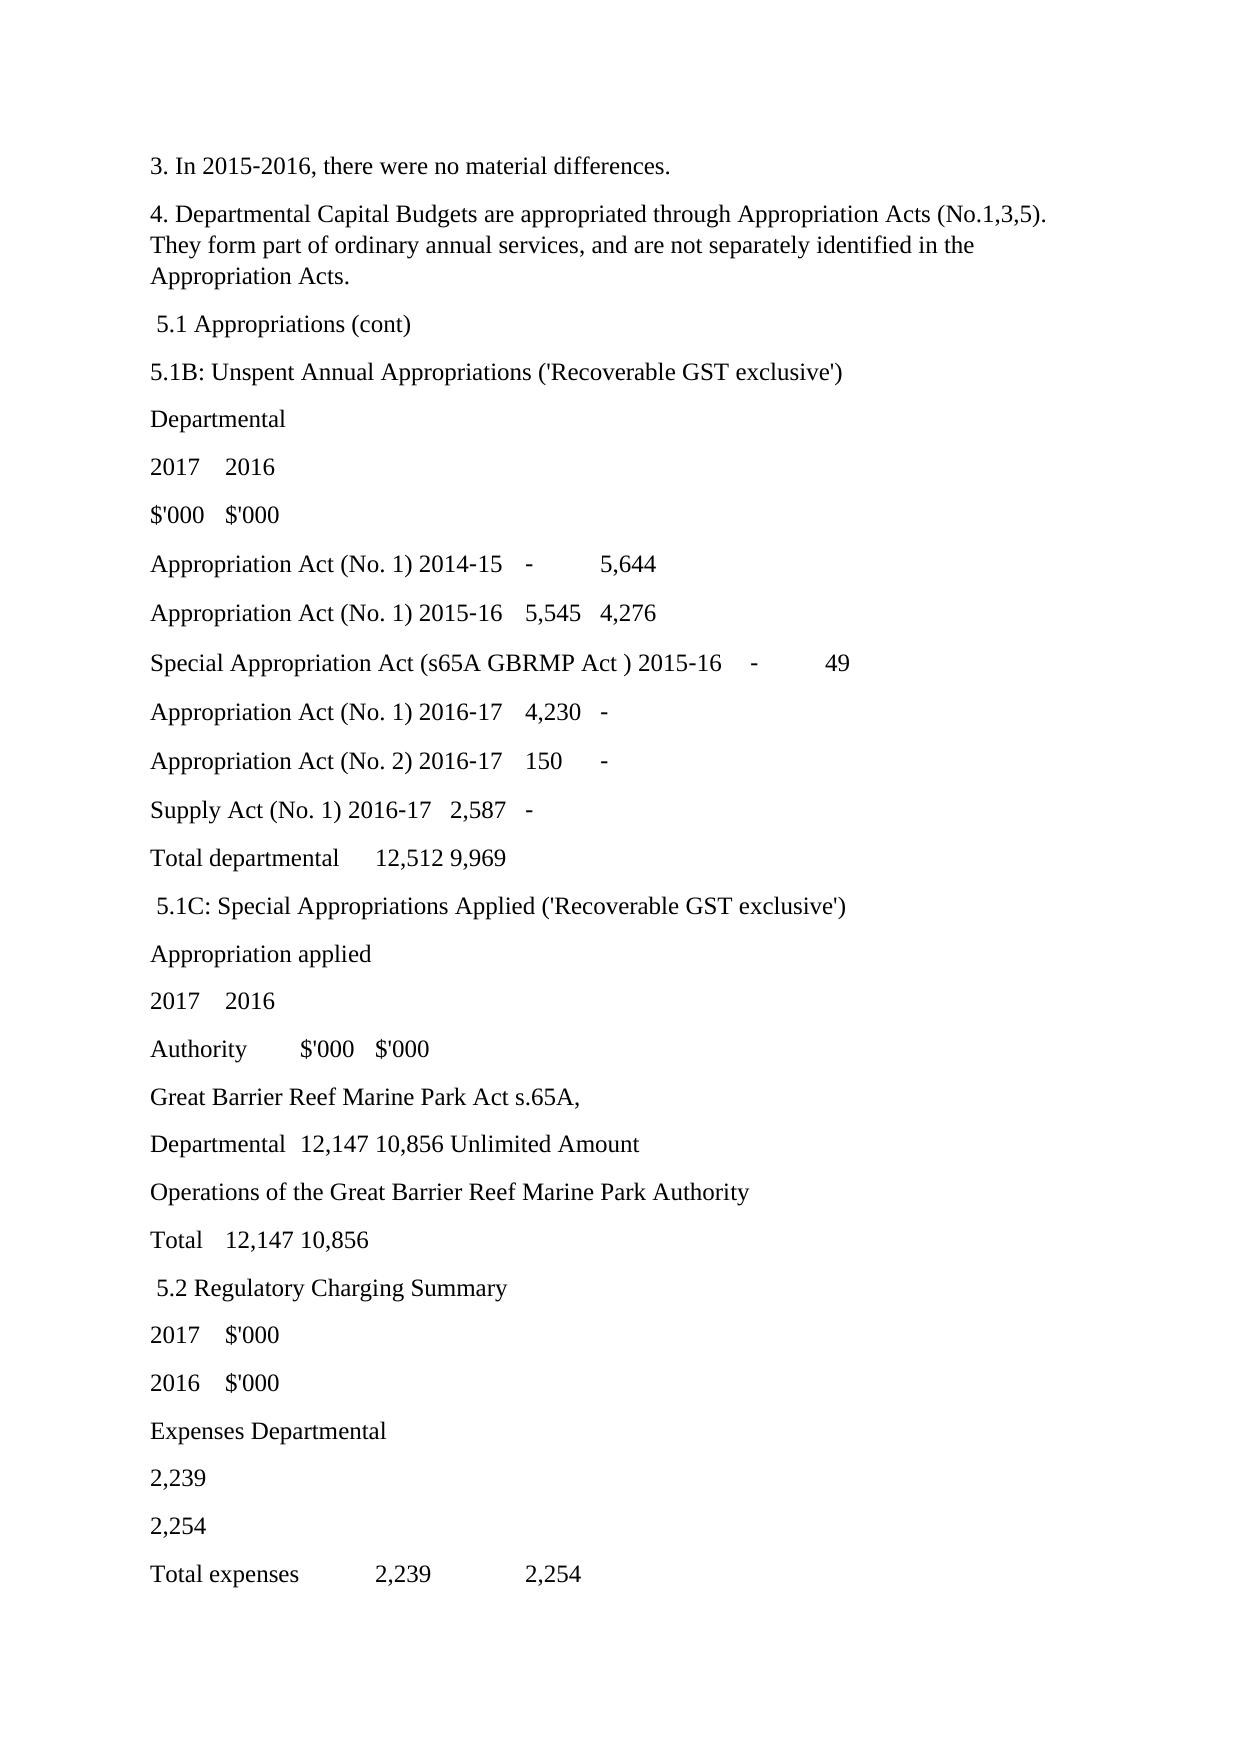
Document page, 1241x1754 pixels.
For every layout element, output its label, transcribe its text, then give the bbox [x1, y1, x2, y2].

text Operations of the Great Barrier Reef Marine Park Authority [150, 1177, 1090, 1206]
text Departmental 12,147 10,856 Unlimited Amount [150, 1129, 1090, 1158]
text Authority $'000 $'000 [150, 1034, 1090, 1063]
text 2,239 [150, 1463, 1090, 1492]
text 2017 2016 [150, 452, 1090, 481]
text Total departmental 12,512 9,969 [150, 843, 1090, 872]
text Appropriation Act (No. 2) 2016‐17 150 ‐ [150, 745, 1090, 775]
text Appropriation Act (No. 1) 2016‐17 4,230 ‐ [150, 695, 1090, 726]
text Supply Act (No. 1) 2016‐17 2,587 ‐ [150, 794, 1090, 824]
text 2,254 [150, 1511, 1090, 1540]
text 2016 $'000 [150, 1368, 1090, 1397]
text Expenses Departmental [150, 1416, 1090, 1444]
text Appropriation applied [150, 939, 1090, 967]
text 2017 2016 [150, 986, 1090, 1015]
text 4. Departmental Capital Budgets are appropriated through Appropriation Acts (No.1,3,5). They form part of ordinary annual services, and are not separately identified in the Appropriation Acts. [150, 199, 1090, 290]
text $'000 $'000 [150, 500, 1090, 529]
text Total 12,147 10,856 [150, 1225, 1090, 1254]
text Special Appropriation Act (s65A GBRMP Act ) 2015‐16 ‐ 49 [150, 646, 1090, 676]
text 5.1B: Unspent Annual Appropriations ('Recoverable GST exclusive') [150, 357, 1090, 386]
text Great Barrier Reef Marine Park Act s.65A, [150, 1082, 1090, 1111]
text Appropriation Act (No. 1) 2014‐15 ‐ 5,644 [150, 548, 1090, 578]
text 3. In 2015‐2016, there were no material differences. [150, 150, 1090, 180]
text 5.1 Appropriations (cont) [150, 309, 1090, 338]
text 2017 $'000 [150, 1320, 1090, 1349]
text Departmental [150, 404, 1090, 433]
text Total expenses 2,239 2,254 [150, 1559, 1090, 1588]
text 5.2 Regulatory Charging Summary [150, 1273, 1090, 1301]
text 5.1C: Special Appropriations Applied ('Recoverable GST exclusive') [150, 891, 1090, 920]
text Appropriation Act (No. 1) 2015‐16 5,545 4,276 [150, 597, 1090, 627]
